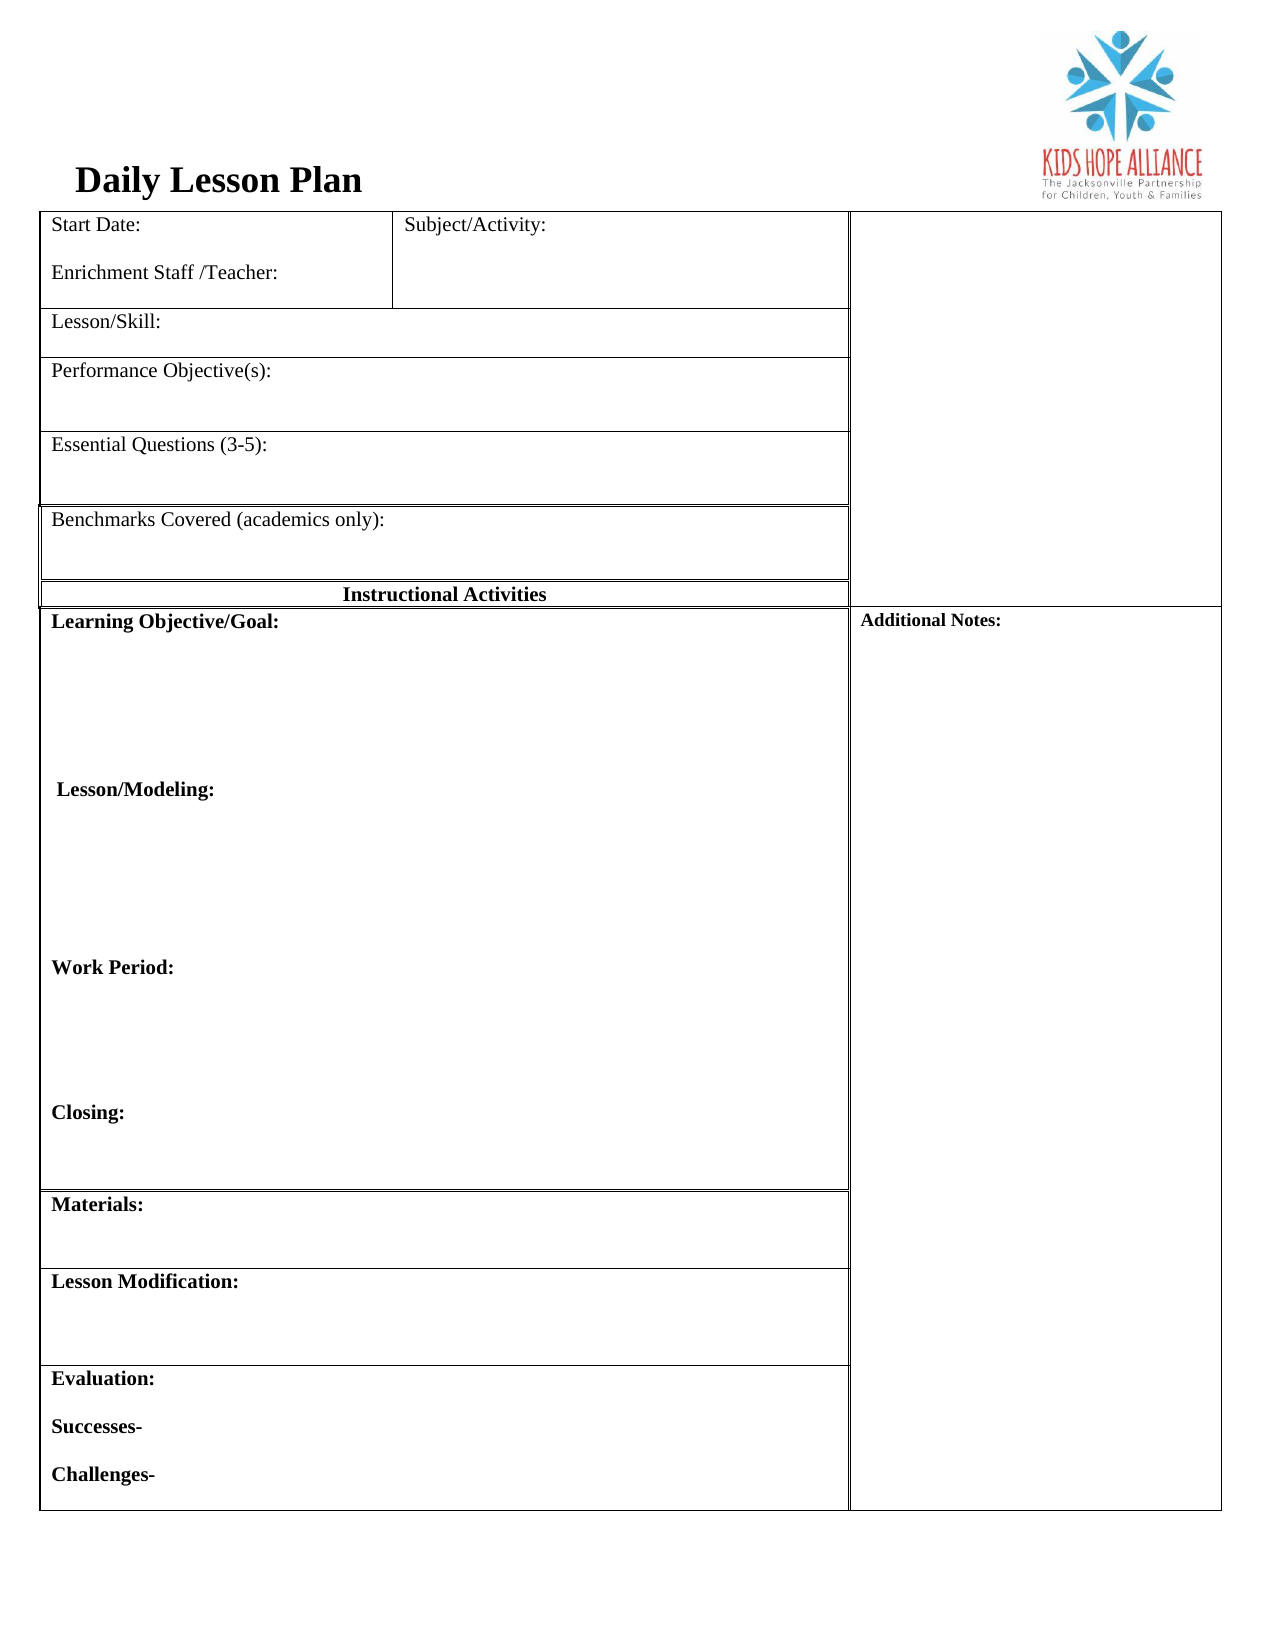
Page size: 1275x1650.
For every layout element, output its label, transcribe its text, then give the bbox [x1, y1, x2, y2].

table_cell Benchmarks Covered (academics only): [42, 507, 848, 579]
picture [1042, 31, 1203, 201]
table_cell Performance Objective(s): [41, 358, 848, 431]
table_cell Lesson/Skill: [41, 309, 848, 357]
table_cell Materials: [41, 1192, 848, 1268]
table_cell Learning Objective/Goal: Lesson/Modeling: Work Period: Closing: [41, 609, 848, 1189]
table_cell Lesson Modification: [41, 1269, 848, 1365]
text Daily Lesson Plan [75, 157, 1200, 200]
table_cell Essential Questions (3-5): [41, 432, 848, 504]
table_cell Additional Notes: [851, 607, 1221, 1510]
table_cell Evaluation: Successes- Challenges- [41, 1366, 848, 1510]
table_cell Instructional Activities [42, 582, 848, 606]
table_header Subject/Activity: [393, 212, 848, 308]
table_header [851, 212, 1221, 606]
table_header Start Date: Enrichment Staff /Teacher: [41, 212, 392, 308]
